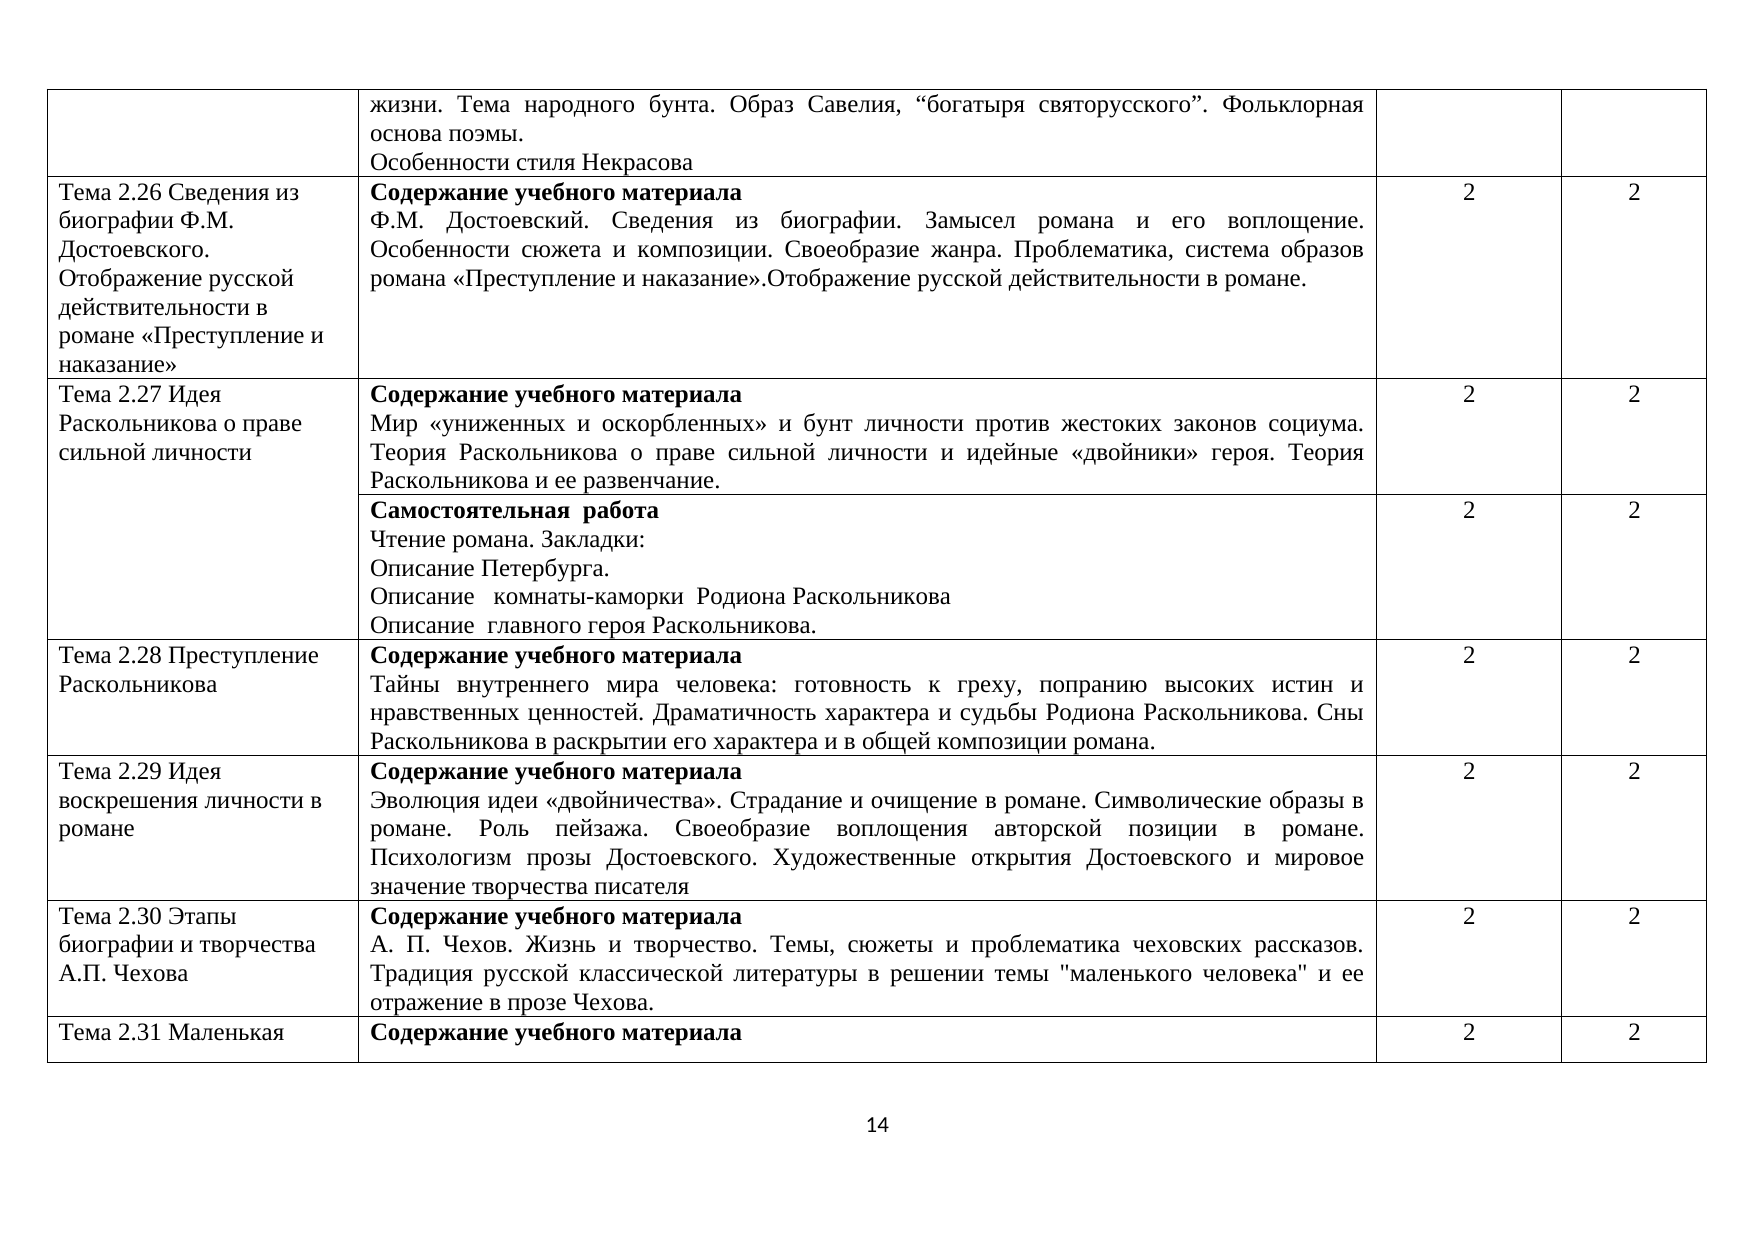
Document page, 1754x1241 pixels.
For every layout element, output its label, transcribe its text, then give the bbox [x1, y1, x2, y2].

table_cell Содержание учебного материала Ф.М. Достоевский. Сведения из биографии. Замысел романа и его воплощение. Особенности сюжета и композиции. Своеобразие жанра. Проблематика, система образов романа «Преступление и наказание».Отображение русской действительности в романе. [359, 177, 1376, 378]
table_cell 2 [1562, 90, 1706, 176]
table_cell 2 [1377, 379, 1561, 494]
table_cell Содержание учебного материала Мир «униженных и оскорбленных» и бунт личности против жестоких законов социума. Теория Раскольникова о праве сильной личности и идейные «двойники» героя. Теория Раскольникова и ее развенчание. [359, 379, 1376, 494]
table_cell 2 [1377, 1017, 1561, 1062]
table_cell 2 [1562, 177, 1706, 378]
table_cell Самостоятельная работа Чтение романа. Закладки: Описание Петербурга. Описание комнаты-каморки Родиона Раскольникова Описание главного героя Раскольникова. [359, 495, 1376, 639]
table_cell 2 [1377, 640, 1561, 755]
table_cell Тема 2.28 Преступление Раскольникова [48, 640, 358, 755]
table_cell Тема 2.26 Сведения из биографии Ф.М. Достоевского. Отображение русской действительности в романе «Преступление и наказание» [48, 177, 358, 378]
table_cell 2 [1562, 1017, 1706, 1062]
table_cell 2 [1562, 379, 1706, 494]
table_cell Содержание учебного материала Эволюция идеи «двойничества». Страдание и очищение в романе. Символические образы в романе. Роль пейзажа. Своеобразие воплощения авторской позиции в романе. Психологизм прозы Достоевского. Художественные открытия Достоевского и мировое значение творчества писателя [359, 756, 1376, 900]
table_cell Содержание учебного материала Тайны внутреннего мира человека: готовность к греху, попранию высоких истин и нравственных ценностей. Драматичность характера и судьбы Родиона Раскольникова. Сны Раскольникова в раскрытии его характера и в общей композиции романа. [359, 640, 1376, 755]
table_cell Тема 2.30 Этапы биографии и творчества А.П. Чехова [48, 901, 358, 1016]
table_cell 2 [1377, 90, 1561, 176]
table_cell Тема 2.29 Идея воскрешения личности в романе [48, 756, 358, 900]
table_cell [359, 1017, 1376, 1062]
table_cell 2 [1562, 495, 1706, 639]
table_cell 2 [1377, 901, 1561, 1016]
table_cell Тема 2.27 Идея Раскольникова о праве сильной личности [48, 379, 358, 639]
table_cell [48, 1017, 358, 1062]
table_cell Содержание учебного материала А. П. Чехов. Жизнь и творчество. Темы, сюжеты и проблематика чеховских рассказов. Традиция русской классической литературы в решении темы "маленького человека" и ее отражение в прозе Чехова. [359, 901, 1376, 1016]
table_cell 2 [1377, 177, 1561, 378]
table_cell 2 [1562, 756, 1706, 900]
table_cell 2 [1377, 495, 1561, 639]
table_cell 2 [1377, 756, 1561, 900]
table_cell 2 [1562, 640, 1706, 755]
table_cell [359, 90, 1376, 176]
table_cell 2 [1562, 901, 1706, 1016]
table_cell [48, 90, 358, 176]
